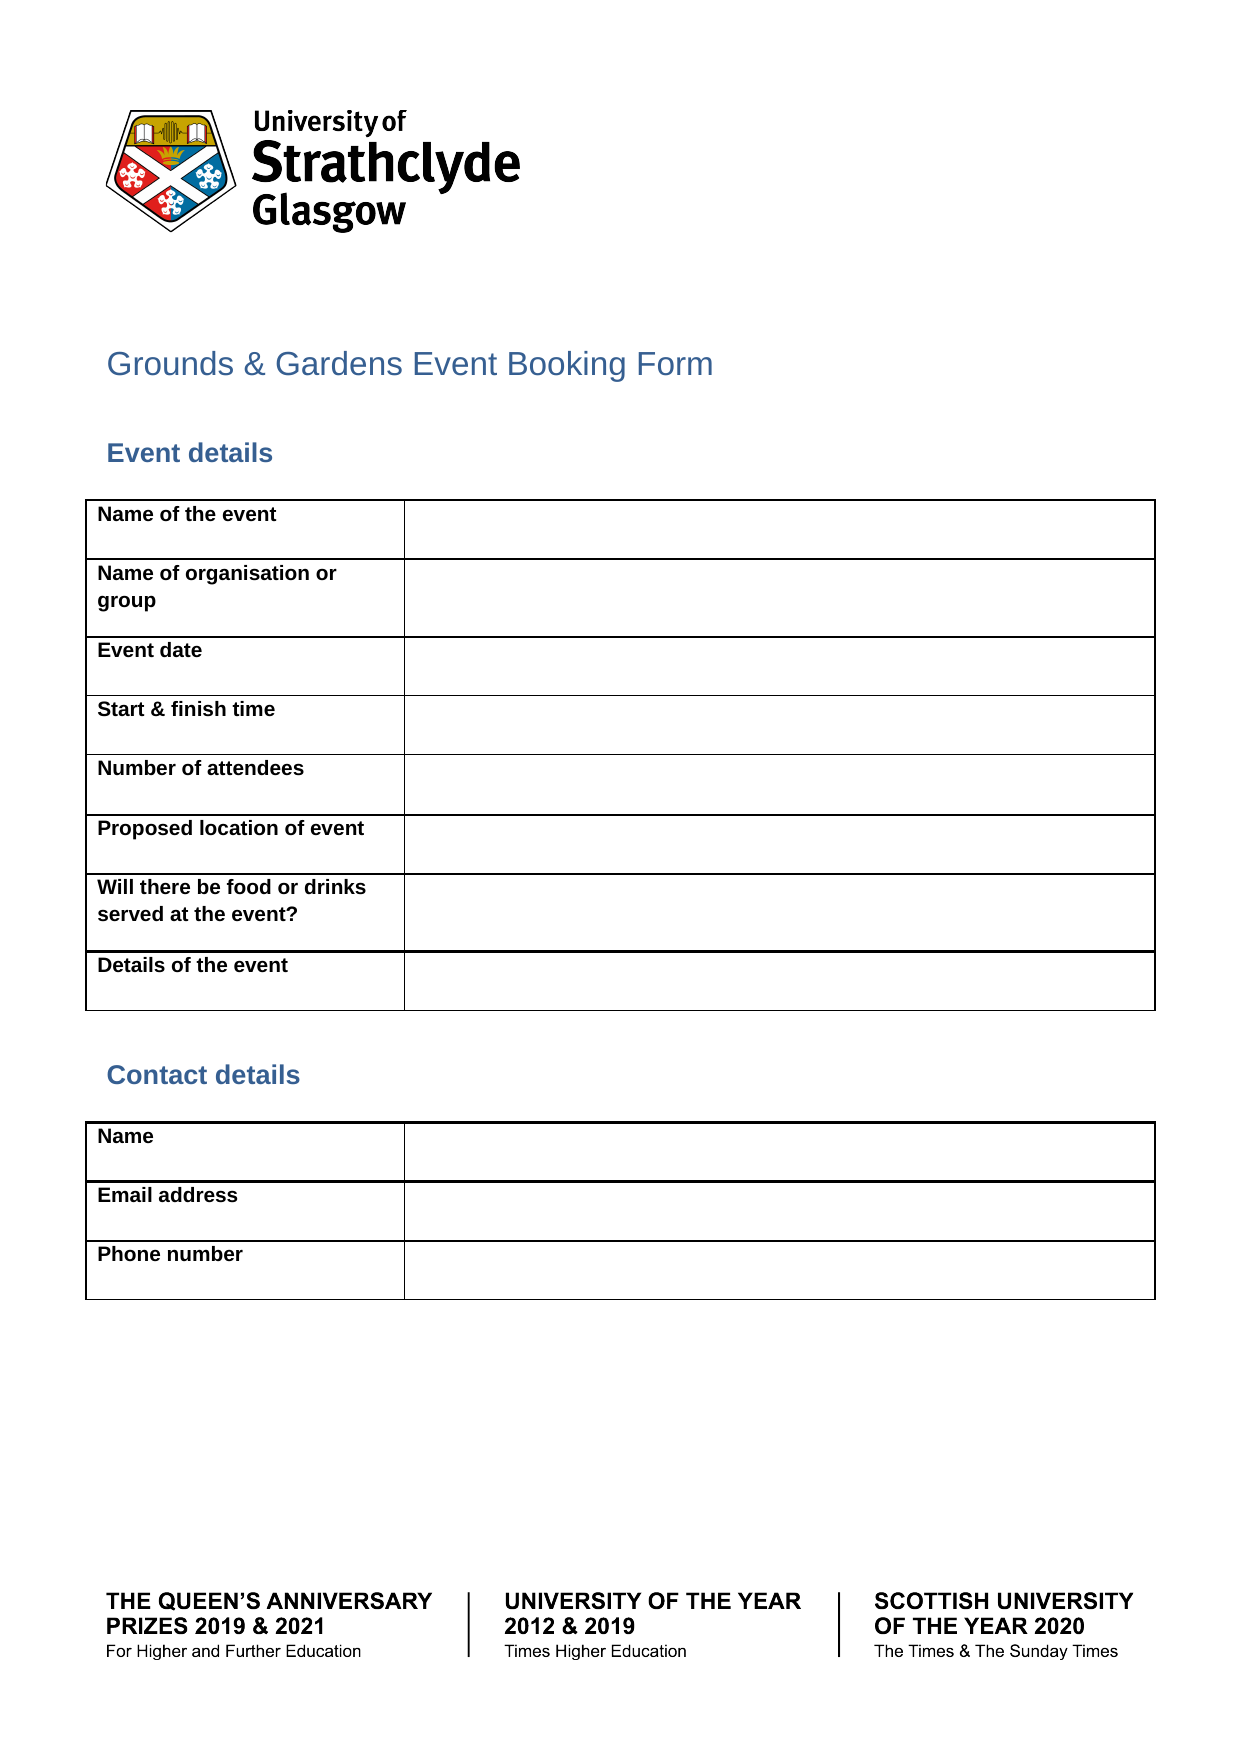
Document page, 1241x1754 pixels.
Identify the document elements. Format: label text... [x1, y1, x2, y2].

subtitle Event details [106, 437, 1152, 468]
table_cell [405, 755, 1154, 813]
table_cell Name of organisation or group [87, 560, 404, 636]
subtitle Grounds & Gardens Event Booking Form [106, 344, 1152, 383]
table_cell Proposed location of event [87, 816, 404, 872]
table_header Name [87, 1124, 404, 1180]
table_cell [405, 1183, 1154, 1239]
table_cell [405, 638, 1154, 695]
subtitle Contact details [106, 1059, 1152, 1090]
table_cell Phone number [87, 1242, 404, 1298]
table_cell Start & finish time [87, 696, 404, 754]
table_cell Email address [87, 1183, 404, 1239]
table_cell [405, 1242, 1154, 1298]
picture [106, 1592, 1134, 1660]
table_cell [405, 953, 1154, 1009]
table_cell Details of the event [87, 953, 404, 1009]
table_header Name of the event [87, 501, 404, 558]
table_header [405, 1124, 1154, 1180]
table_cell [405, 696, 1154, 754]
table_cell [405, 875, 1154, 950]
table_cell Event date [87, 638, 404, 695]
table_cell Number of attendees [87, 755, 404, 813]
table_cell Will there be food or drinks served at the event? [87, 875, 404, 950]
table_cell [405, 560, 1154, 636]
table_header [405, 501, 1154, 558]
table_cell [405, 816, 1154, 872]
picture [105, 110, 520, 233]
